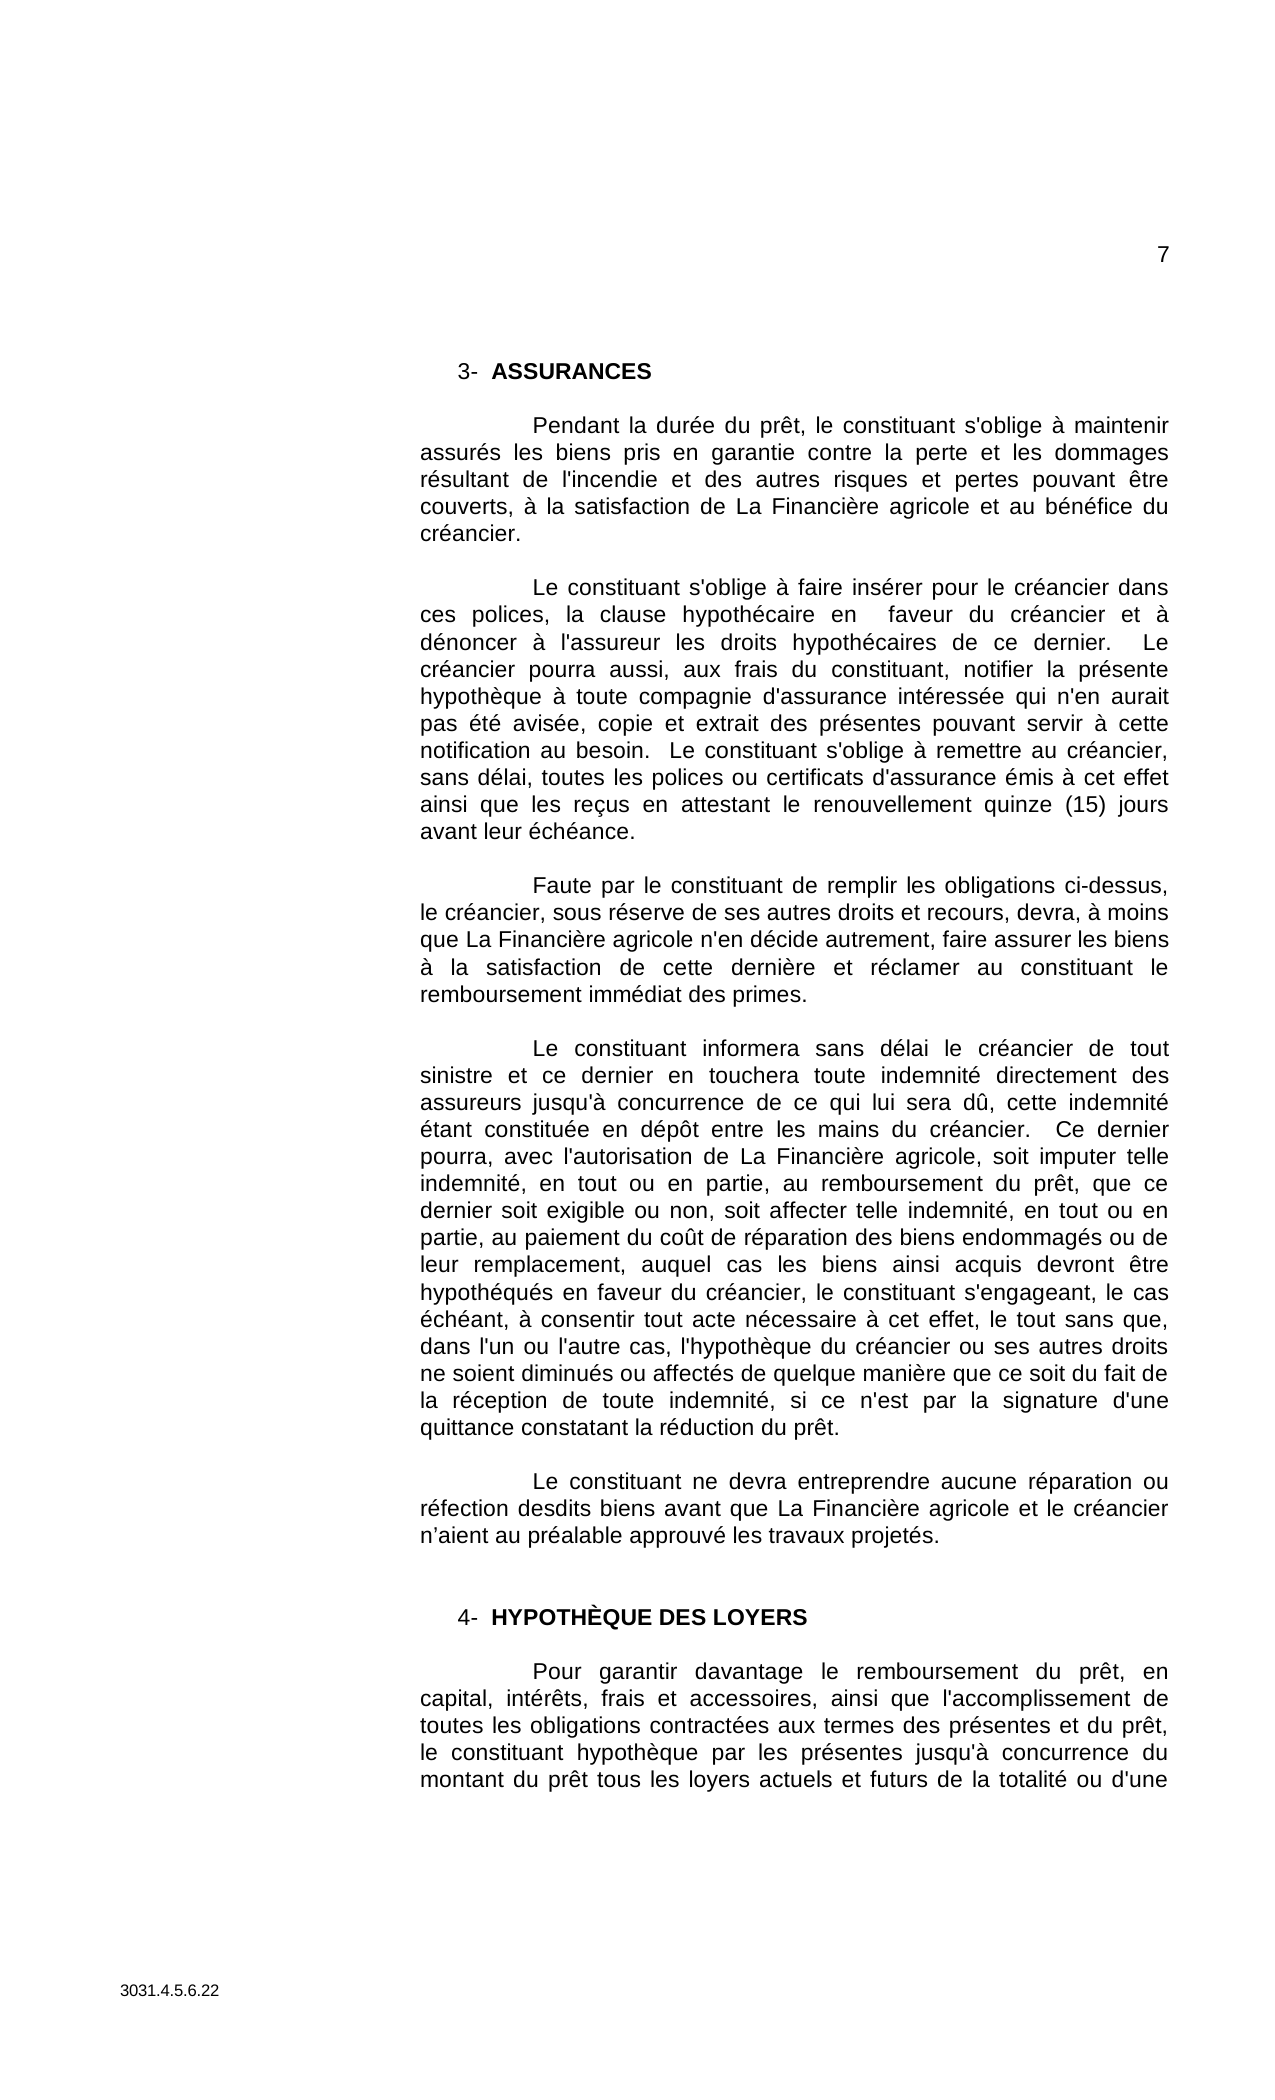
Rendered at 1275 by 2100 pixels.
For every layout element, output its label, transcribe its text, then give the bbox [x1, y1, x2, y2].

text Le constituant s'oblige à faire insérer pour le créancier dans ces polices, la clause hypothécaire en faveur du créancier et à dénoncer à l'assureur les droits hypothécaires de ce dernier. Le créancier pourra aussi, aux frais du constituant, notifier la présente hypothèque à toute compagnie d'assurance intéressée qui n'en aurait pas été avisée, copie et extrait des présentes pouvant servir à cette notification au besoin. Le constituant s'oblige à remettre au créancier, sans délai, toutes les polices ou certificats d'assurance émis à cet effet ainsi que les reçus en attestant le renouvellement quinze (15) jours avant leur échéance. [420, 574, 1170, 844]
text Le constituant ne devra entreprendre aucune réparation ou réfection desdits biens avant que La Financière agricole et le créancier n’aient au préalable approuvé les travaux projetés. [420, 1467, 1170, 1549]
text 3- ASSURANCES [420, 357, 1170, 384]
text Faute par le constituant de remplir les obligations ci-dessus, le créancier, sous réserve de ses autres droits et recours, devra, à moins que La Financière agricole n'en décide autrement, faire assurer les biens à la satisfaction de cette dernière et réclamer au constituant le remboursement immédiat des primes. [420, 872, 1170, 1007]
text Le constituant informera sans délai le créancier de tout sinistre et ce dernier en touchera toute indemnité directement des assureurs jusqu'à concurrence de ce qui lui sera dû, cette indemnité étant constituée en dépôt entre les mains du créancier. Ce dernier pourra, avec l'autorisation de La Financière agricole, soit imputer telle indemnité, en tout ou en partie, au remboursement du prêt, que ce dernier soit exigible ou non, soit affecter telle indemnité, en tout ou en partie, au paiement du coût de réparation des biens endommagés ou de leur remplacement, auquel cas les biens ainsi acquis devront être hypothéqués en faveur du créancier, le constituant s'engageant, le cas échéant, à consentir tout acte nécessaire à cet effet, le tout sans que, dans l'un ou l'autre cas, l'hypothèque du créancier ou ses autres droits ne soient diminués ou affectés de quelque manière que ce soit du fait de la réception de toute indemnité, si ce n'est par la signature d'une quittance constatant la réduction du prêt. [420, 1034, 1170, 1440]
text Pendant la durée du prêt, le constituant s'oblige à maintenir assurés les biens pris en garantie contre la perte et les dommages résultant de l'incendie et des autres risques et pertes pouvant être couverts, à la satisfaction de La Financière agricole et au bénéfice du créancier. [420, 411, 1170, 547]
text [420, 1657, 1170, 1792]
text 4- HYPOTHÈQUE DES LOYERS [420, 1603, 1170, 1630]
